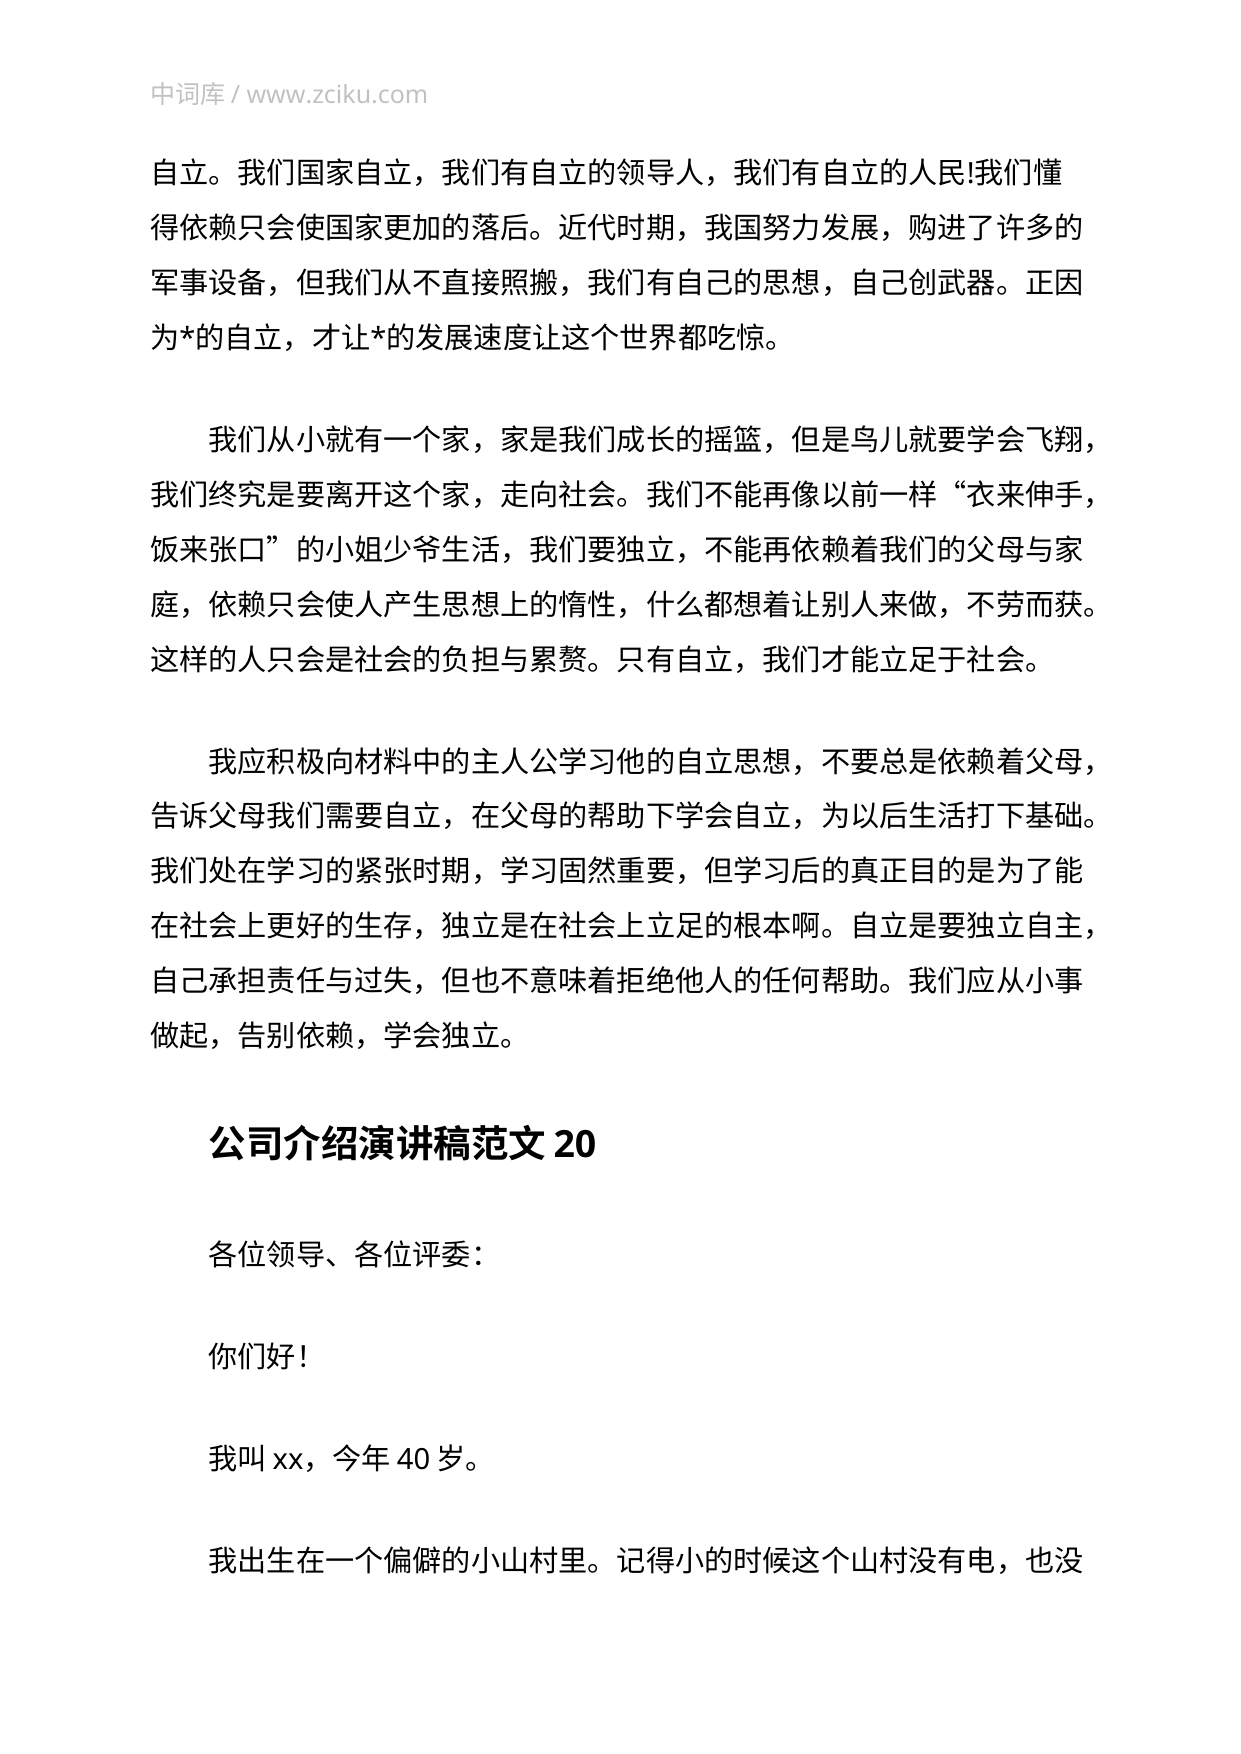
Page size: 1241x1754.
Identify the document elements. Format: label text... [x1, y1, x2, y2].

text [150, 150, 1090, 357]
text 我们从小就有一个家，家是我们成长的摇篮，但是鸟儿就要学会飞翔，我们终究是要离开这个家，走向社会。我们不能再像以前一样“衣来伸手，饭来张口”的小姐少爷生活，我们要独立，不能再依赖着我们的父母与家庭，依赖只会使人产生思想上的惰性，什么都想着让别人来做，不劳而获。这样的人只会是社会的负担与累赘。只有自立，我们才能立足于社会。 [150, 417, 1090, 679]
text 公司介绍演讲稿范文20 [150, 1114, 1090, 1169]
text 我叫xx，今年40岁。 [150, 1436, 1090, 1478]
text 你们好！ [150, 1334, 1090, 1376]
text 各位领导、各位评委： [150, 1232, 1090, 1274]
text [150, 1537, 1090, 1580]
text 我应积极向材料中的主人公学习他的自立思想，不要总是依赖着父母，告诉父母我们需要自立，在父母的帮助下学会自立，为以后生活打下基础。我们处在学习的紧张时期，学习固然重要，但学习后的真正目的是为了能在社会上更好的生存，独立是在社会上立足的根本啊。自立是要独立自主，自己承担责任与过失，但也不意味着拒绝他人的任何帮助。我们应从小事做起，告别依赖，学会独立。 [150, 738, 1090, 1055]
